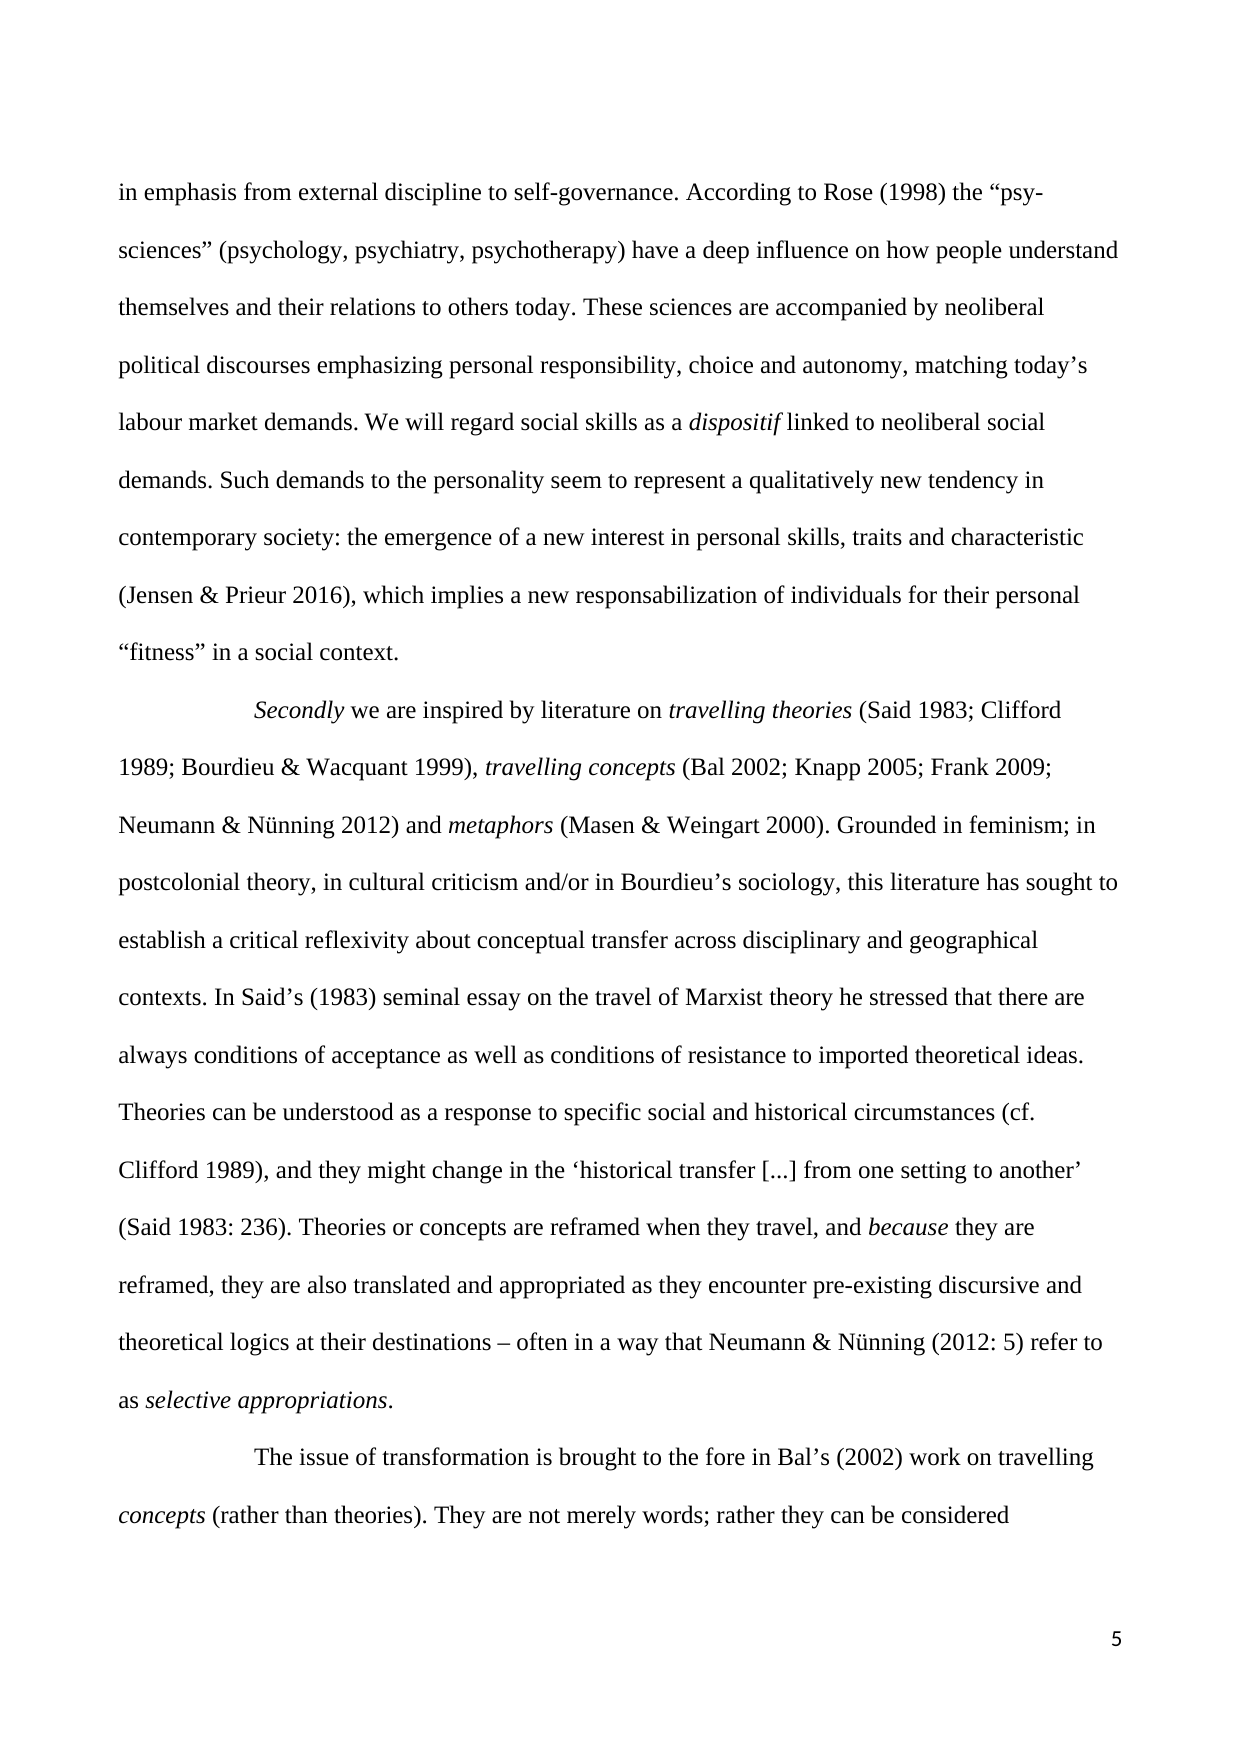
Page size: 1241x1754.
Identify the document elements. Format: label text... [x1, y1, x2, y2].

text Secondly we are inspired by literature on travelling theories (Said 1983; Clifford 1989; Bourdieu & Wacquant 1999), travelling concepts (Bal 2002; Knapp 2005; Frank 2009; Neumann & Nünning 2012) and metaphors (Masen & Weingart 2000). Grounded in feminism; in postcolonial theory, in cultural criticism and/or in Bourdieu’s sociology, this literature has sought to establish a critical reflexivity about conceptual transfer across disciplinary and geographical contexts. In Said’s (1983) seminal essay on the travel of Marxist theory he stressed that there are always conditions of acceptance as well as conditions of resistance to imported theoretical ideas. Theories can be understood as a response to specific social and historical circumstances (cf. Clifford 1989), and they might change in the ‘historical transfer [...] from one setting to another’ (Said 1983: 236). Theories or concepts are reframed when they travel, and because they are reframed, they are also translated and appropriated as they encounter pre-existing discursive and theoretical logics at their destinations – often in a way that Neumann & Nünning (2012: 5) refer to as selective appropriations. [118, 695, 1122, 1414]
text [118, 1442, 1122, 1529]
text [118, 177, 1122, 666]
